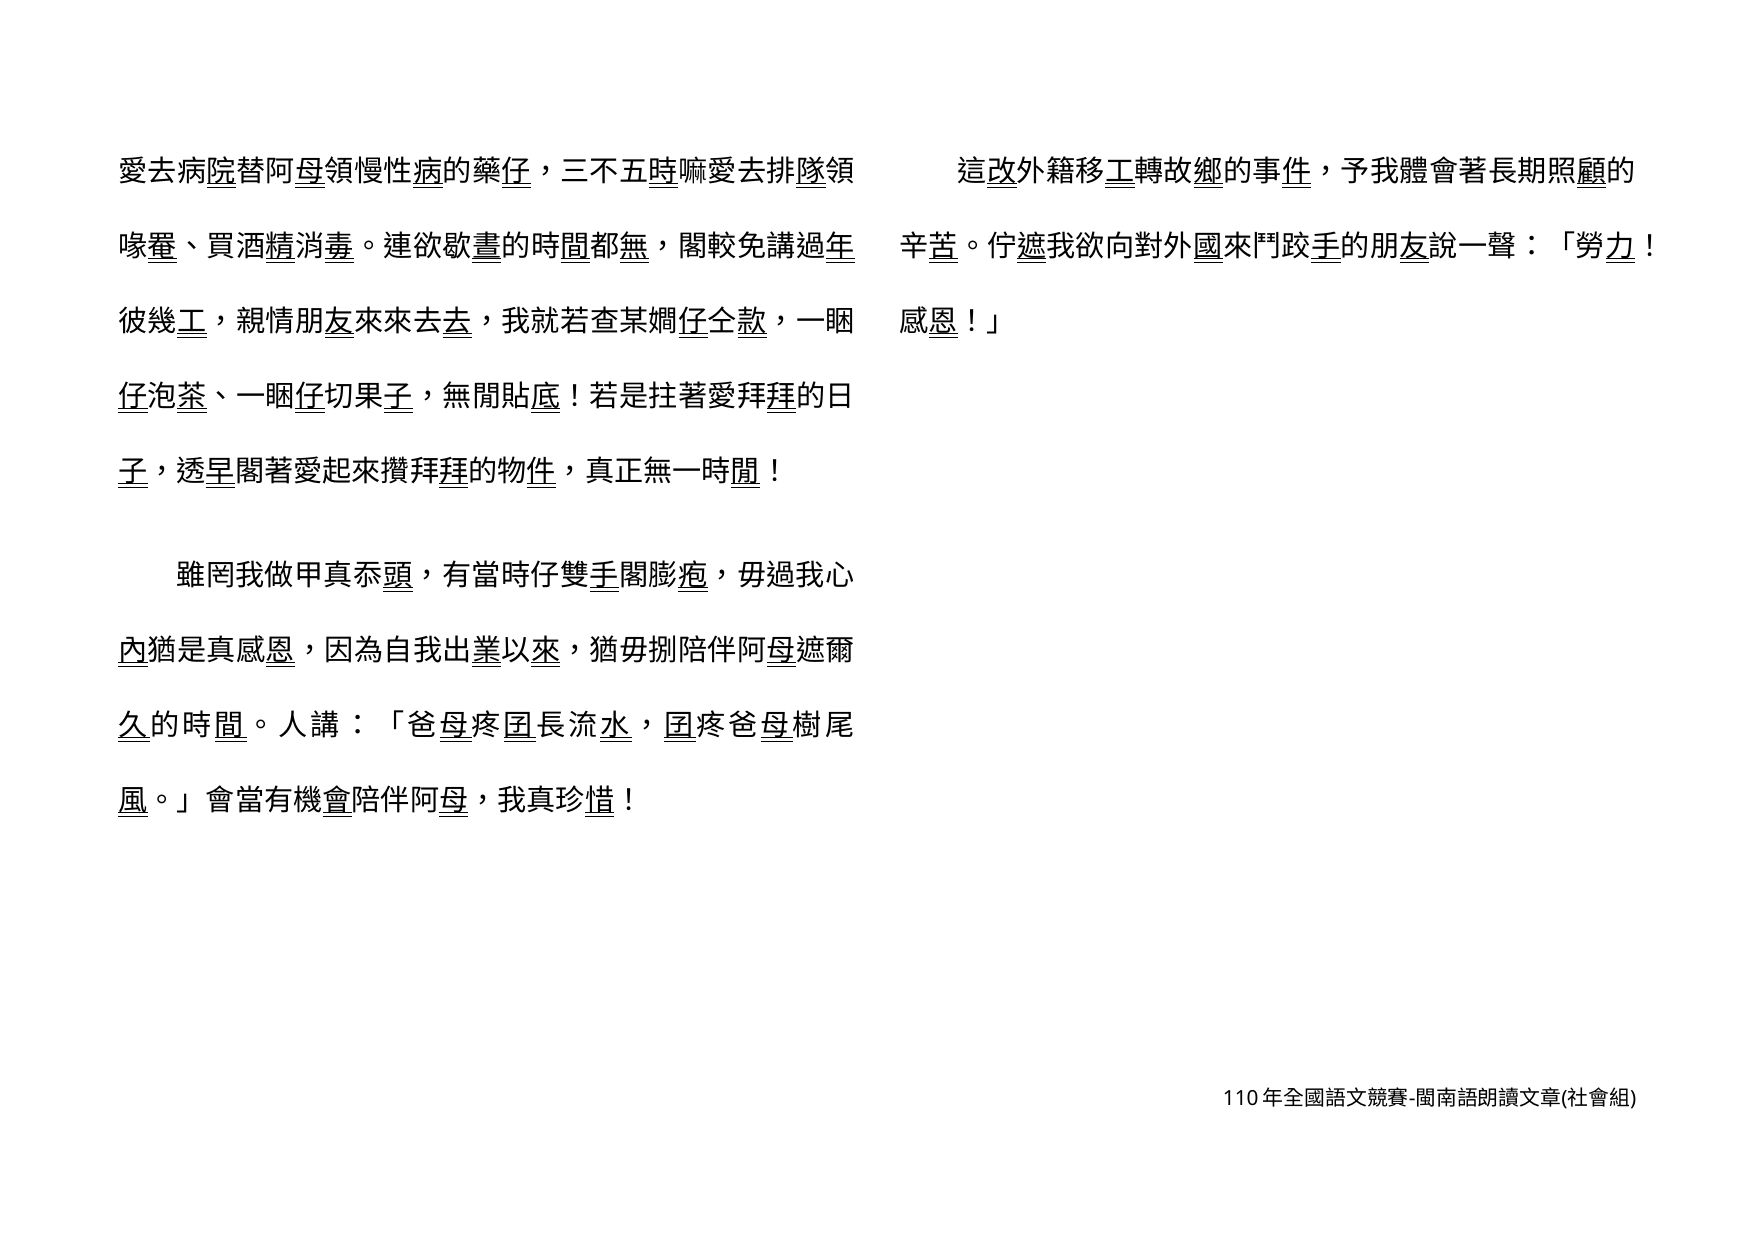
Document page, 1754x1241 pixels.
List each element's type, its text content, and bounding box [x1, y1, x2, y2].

text 這改外籍移工轉故鄉的事件，予我體會著長期照顧的辛苦。佇遮我欲向對外國來鬥跤手的朋友說一聲：「勞力！感恩！」 [899, 131, 1636, 356]
text 雖罔我做甲真忝頭，有當時仔雙手閣膨疱，毋過我心內猶是真感恩，因為自我出業以來，猶毋捌陪伴阿母遮爾久的時間。人講：「爸母疼囝長流水，囝疼爸母樹尾風。」會當有機會陪伴阿母，我真珍惜！ [118, 535, 855, 835]
